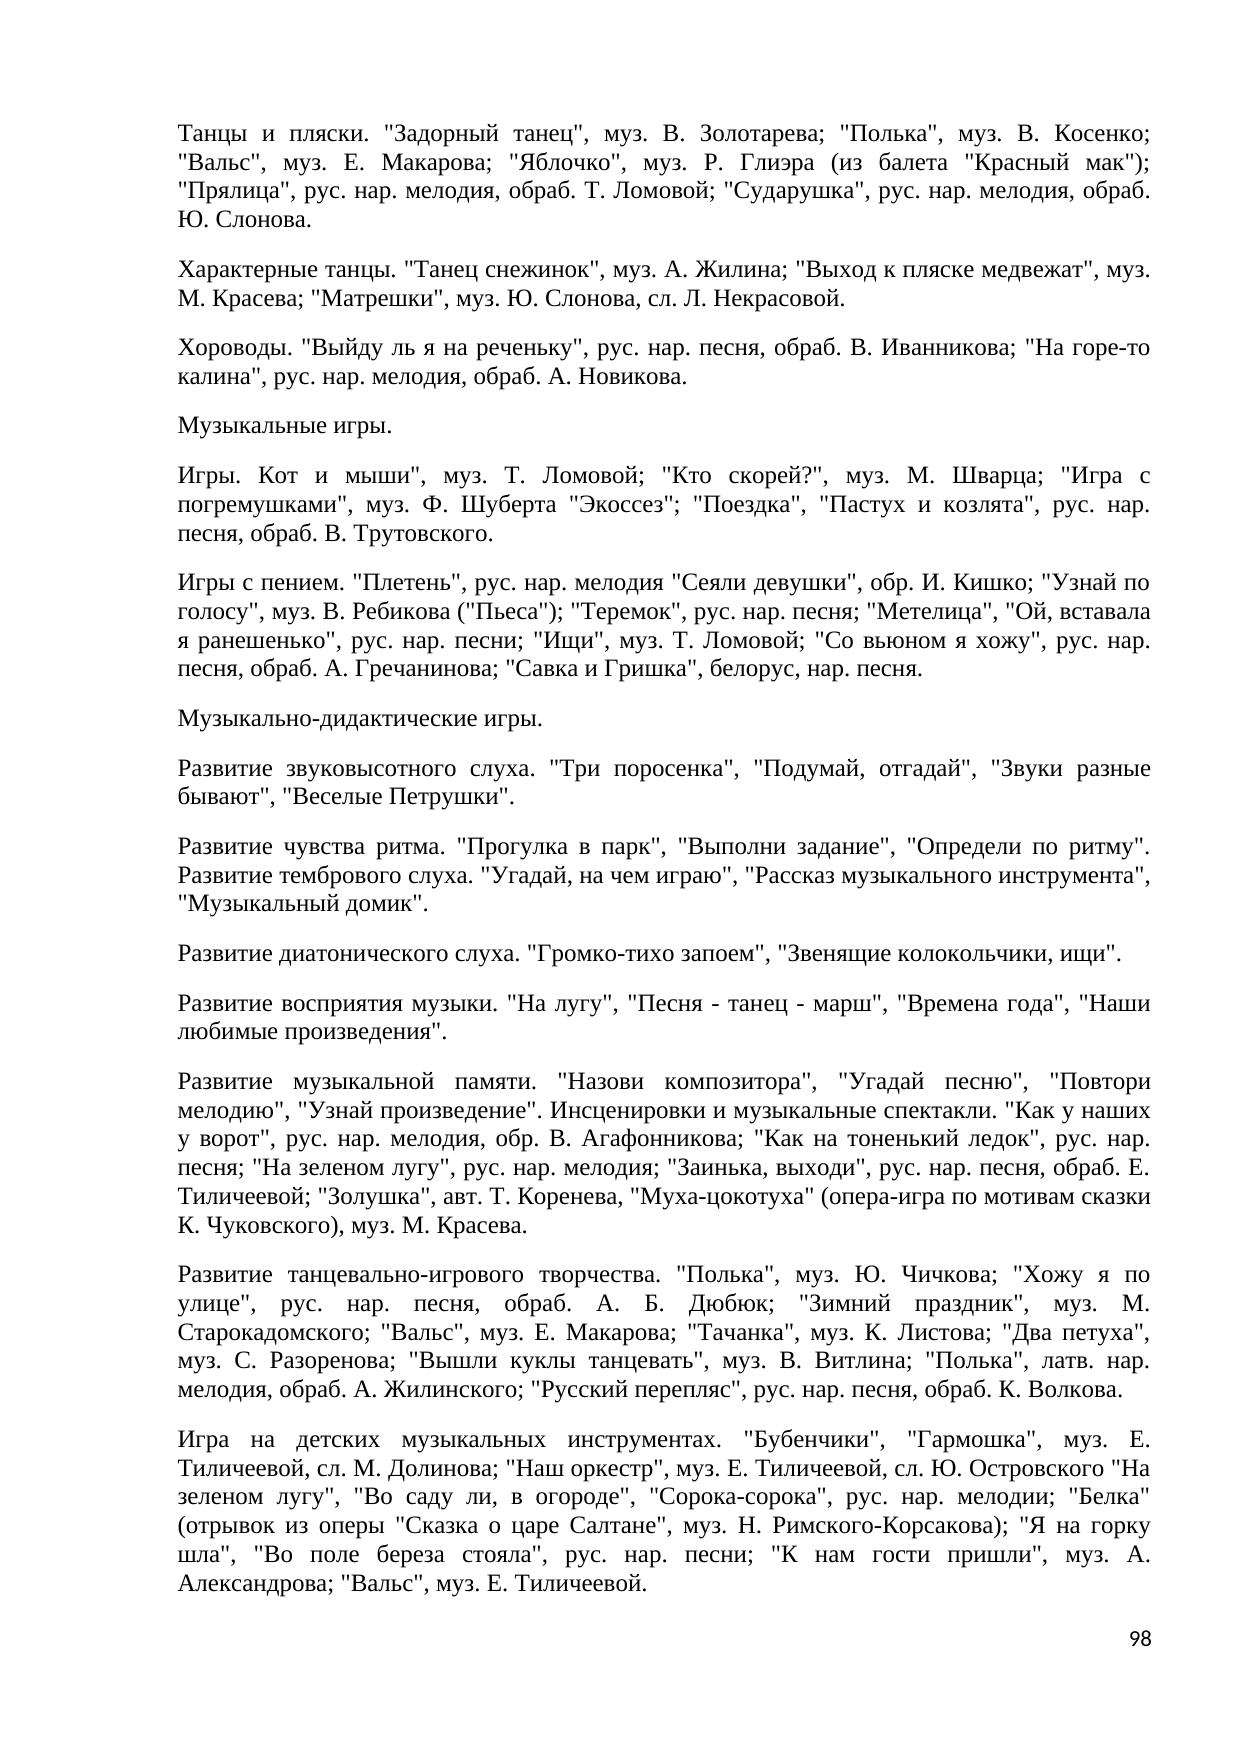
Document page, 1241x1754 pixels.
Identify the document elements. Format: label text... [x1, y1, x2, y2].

text Развитие чувства ритма. "Прогулка в парк", "Выполни задание", "Определи по ритму". Развитие тембрового слуха. "Угадай, на чем играю", "Рассказ музыкального инструмента", "Музыкальный домик". [177, 831, 1152, 917]
text Развитие восприятия музыки. "На лугу", "Песня - танец - марш", "Времена года", "Наши любимые произведения". [177, 988, 1152, 1045]
text Музыкально-дидактические игры. [177, 703, 1152, 732]
text Развитие диатонического слуха. "Громко-тихо запоем", "Звенящие колокольчики, ищи". [177, 938, 1152, 967]
text Игры с пением. "Плетень", рус. нар. мелодия "Сеяли девушки", обр. И. Кишко; "Узнай по голосу", муз. В. Ребикова ("Пьеса"); "Теремок", рус. нар. песня; "Метелица", "Ой, вставала я ранешенько", рус. нар. песни; "Ищи", муз. Т. Ломовой; "Со вьюном я хожу", рус. нар. песня, обраб. А. Гречанинова; "Савка и Гришка", белорус, нар. песня. [177, 567, 1152, 682]
text Музыкальные игры. [177, 411, 1152, 439]
text Игра на детских музыкальных инструментах. "Бубенчики", "Гармошка", муз. Е. Тиличеевой, сл. М. Долинова; "Наш оркестр", муз. Е. Тиличеевой, сл. Ю. Островского "На зеленом лугу", "Во саду ли, в огороде", "Сорока-сорока", рус. нар. мелодии; "Белка" (отрывок из оперы "Сказка о царе Салтане", муз. Н. Римского-Корсакова); "Я на горку шла", "Во поле береза стояла", рус. нар. песни; "К нам гости пришли", муз. А. Александрова; "Вальс", муз. Е. Тиличеевой. [177, 1424, 1152, 1596]
text Характерные танцы. "Танец снежинок", муз. А. Жилина; "Выход к пляске медвежат", муз. М. Красева; "Матрешки", муз. Ю. Слонова, сл. Л. Некрасовой. [177, 254, 1152, 311]
text Игры. Кот и мыши", муз. Т. Ломовой; "Кто скорей?", муз. М. Шварца; "Игра с погремушками", муз. Ф. Шуберта "Экоссез"; "Поездка", "Пастух и козлята", рус. нар. песня, обраб. В. Трутовского. [177, 460, 1152, 546]
text Хороводы. "Выйду ль я на реченьку", рус. нар. песня, обраб. В. Иванникова; "На горе-то калина", рус. нар. мелодия, обраб. А. Новикова. [177, 332, 1152, 390]
text Развитие танцевально-игрового творчества. "Полька", муз. Ю. Чичкова; "Хожу я по улице", рус. нар. песня, обраб. А. Б. Дюбюк; "Зимний праздник", муз. М. Старокадомского; "Вальс", муз. Е. Макарова; "Тачанка", муз. К. Листова; "Два петуха", муз. С. Разоренова; "Вышли куклы танцевать", муз. В. Витлина; "Полька", латв. нар. мелодия, обраб. А. Жилинского; "Русский перепляс", рус. нар. песня, обраб. К. Волкова. [177, 1259, 1152, 1403]
text Развитие музыкальной памяти. "Назови композитора", "Угадай песню", "Повтори мелодию", "Узнай произведение". Инсценировки и музыкальные спектакли. "Как у наших у ворот", рус. нар. мелодия, обр. В. Агафонникова; "Как на тоненький ледок", рус. нар. песня; "На зеленом лугу", рус. нар. мелодия; "Заинька, выходи", рус. нар. песня, обраб. Е. Тиличеевой; "Золушка", авт. Т. Коренева, "Муха-цокотуха" (опера-игра по мотивам сказки К. Чуковского), муз. М. Красева. [177, 1066, 1152, 1238]
text Танцы и пляски. "Задорный танец", муз. В. Золотарева; "Полька", муз. В. Косенко; "Вальс", муз. Е. Макарова; "Яблочко", муз. Р. Глиэра (из балета "Красный мак"); "Прялица", рус. нар. мелодия, обраб. Т. Ломовой; "Сударушка", рус. нар. мелодия, обраб. Ю. Слонова. [177, 118, 1152, 233]
text Развитие звуковысотного слуха. "Три поросенка", "Подумай, отгадай", "Звуки разные бывают", "Веселые Петрушки". [177, 753, 1152, 810]
